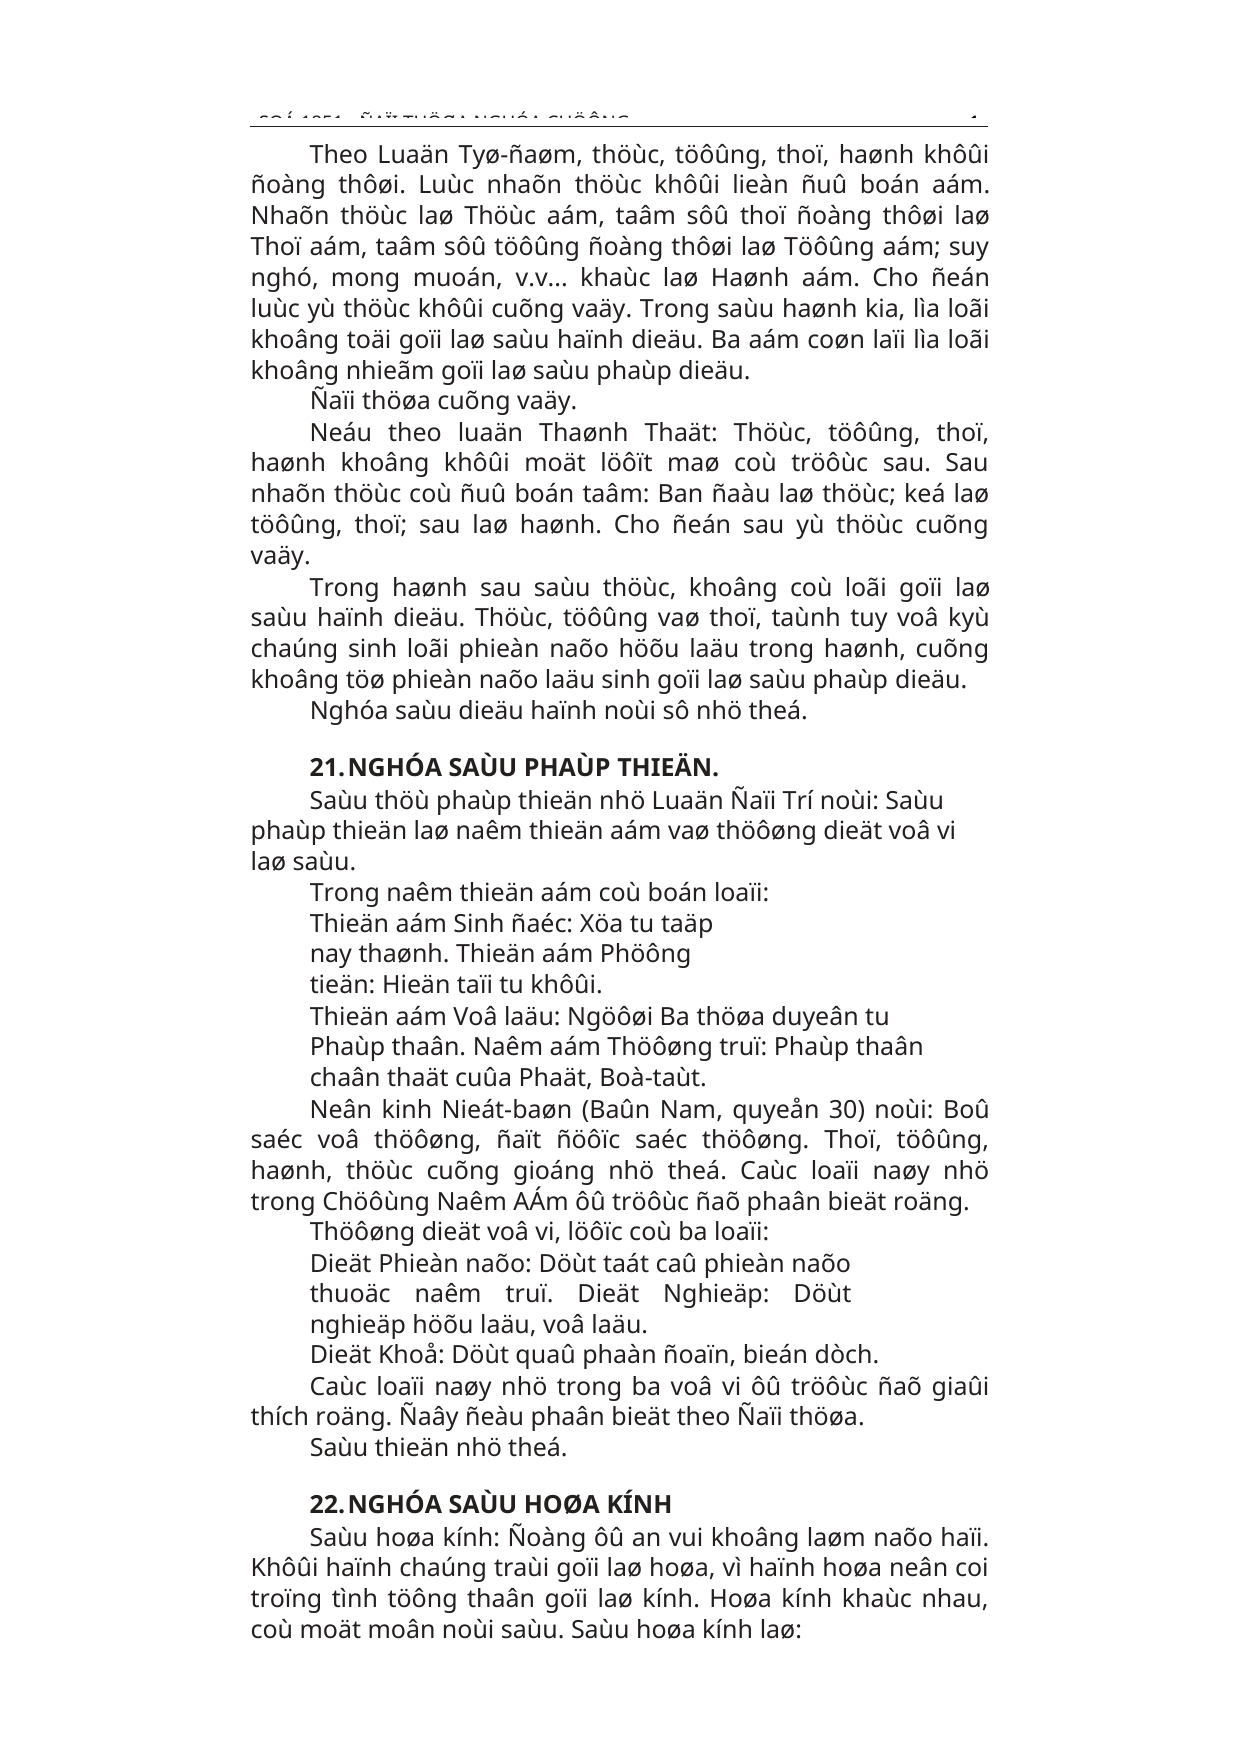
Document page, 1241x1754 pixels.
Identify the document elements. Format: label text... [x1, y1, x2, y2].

subtitle NGHÓA SAÙU PHAÙP THIEÄN. [309, 750, 1092, 783]
text Saùu thieän nhö theá. [309, 1432, 1092, 1463]
text Trong haønh sau saùu thöùc, khoâng coù loãi goïi laø saùu haïnh dieäu. Thöùc, töôûng vaø thoï, taùnh tuy voâ kyù chaúng sinh loãi phieàn naõo höõu laäu trong haønh, cuõng khoâng töø phieàn naõo laäu sinh goïi laø saùu phaùp dieäu. [250, 571, 990, 695]
text Dieät Khoå: Döùt quaû phaàn ñoaïn, bieán dòch. [309, 1341, 1092, 1369]
text Neáu theo luaän Thaønh Thaät: Thöùc, töôûng, thoï, haønh khoâng khôûi moät löôït maø coù tröôùc sau. Sau nhaõn thöùc coù ñuû boán taâm: Ban ñaàu laø thöùc; keá laø töôûng, thoï; sau laø haønh. Cho ñeán sau yù thöùc cuõng vaäy. [250, 416, 990, 571]
text Caùc loaïi naøy nhö trong ba voâ vi ôû tröôùc ñaõ giaûi thích roäng. Ñaây ñeàu phaân bieät theo Ñaïi thöøa. [250, 1370, 990, 1432]
text Nghóa saùu dieäu haïnh noùi sô nhö theá. [309, 695, 1092, 726]
text Saùu hoøa kính: Ñoàng ôû an vui khoâng laøm naõo haïi. Khôûi haïnh chaúng traùi goïi laø hoøa, vì haïnh hoøa neân coi troïng tình töông thaân goïi laø kính. Hoøa kính khaùc nhau, coù moät moân noùi saùu. Saùu hoøa kính laø: [250, 1522, 990, 1646]
text Thöôøng dieät voâ vi, löôïc coù ba loaïi: [309, 1218, 1092, 1247]
text Theo Luaän Tyø-ñaøm, thöùc, töôûng, thoï, haønh khôûi ñoàng thôøi. Luùc nhaõn thöùc khôûi lieàn ñuû boán aám. Nhaõn thöùc laø Thöùc aám, taâm sôû thoï ñoàng thôøi laø Thoï aám, taâm sôû töôûng ñoàng thôøi laø Töôûng aám; suy nghó, mong muoán, v.v... khaùc laø Haønh aám. Cho ñeán luùc yù thöùc khôûi cuõng vaäy. Trong saùu haønh kia, lìa loãi khoâng toäi goïi laø saùu haïnh dieäu. Ba aám coøn laïi lìa loãi khoâng nhieãm goïi laø saùu phaùp dieäu. [250, 138, 990, 387]
text Thieän aám Sinh ñaéc: Xöa tu taäp nay thaønh. Thieän aám Phöông tieän: Hieän taïi tu khôûi. [309, 908, 746, 1001]
text Saùu thöù phaùp thieän nhö Luaän Ñaïi Trí noùi: Saùu phaùp thieän laø naêm thieän aám vaø thöôøng dieät voâ vi laø saùu. [250, 785, 995, 878]
text Neân kinh Nieát-baøn (Baûn Nam, quyeån 30) noùi: Boû saéc voâ thöôøng, ñaït ñöôïc saéc thöôøng. Thoï, töôûng, haønh, thöùc cuõng gioáng nhö theá. Caùc loaïi naøy nhö trong Chöôùng Naêm AÁm ôû tröôùc ñaõ phaân bieät roäng. [250, 1094, 990, 1218]
subtitle NGHÓA SAÙU HOØA KÍNH [309, 1487, 1092, 1520]
text Thieän aám Voâ laäu: Ngöôøi Ba thöøa duyeân tu Phaùp thaân. Naêm aám Thöôøng truï: Phaùp thaân chaân thaät cuûa Phaät, Boà-taùt. [309, 1001, 927, 1094]
text Trong naêm thieän aám coù boán loaïi: [309, 878, 1092, 907]
text Dieät Phieàn naõo: Döùt taát caû phieàn naõo thuoäc naêm truï. Dieät Nghieäp: Döùt nghieäp höõu laäu, voâ laäu. [309, 1247, 852, 1341]
text Ñaïi thöøa cuõng vaäy. [309, 387, 1092, 415]
